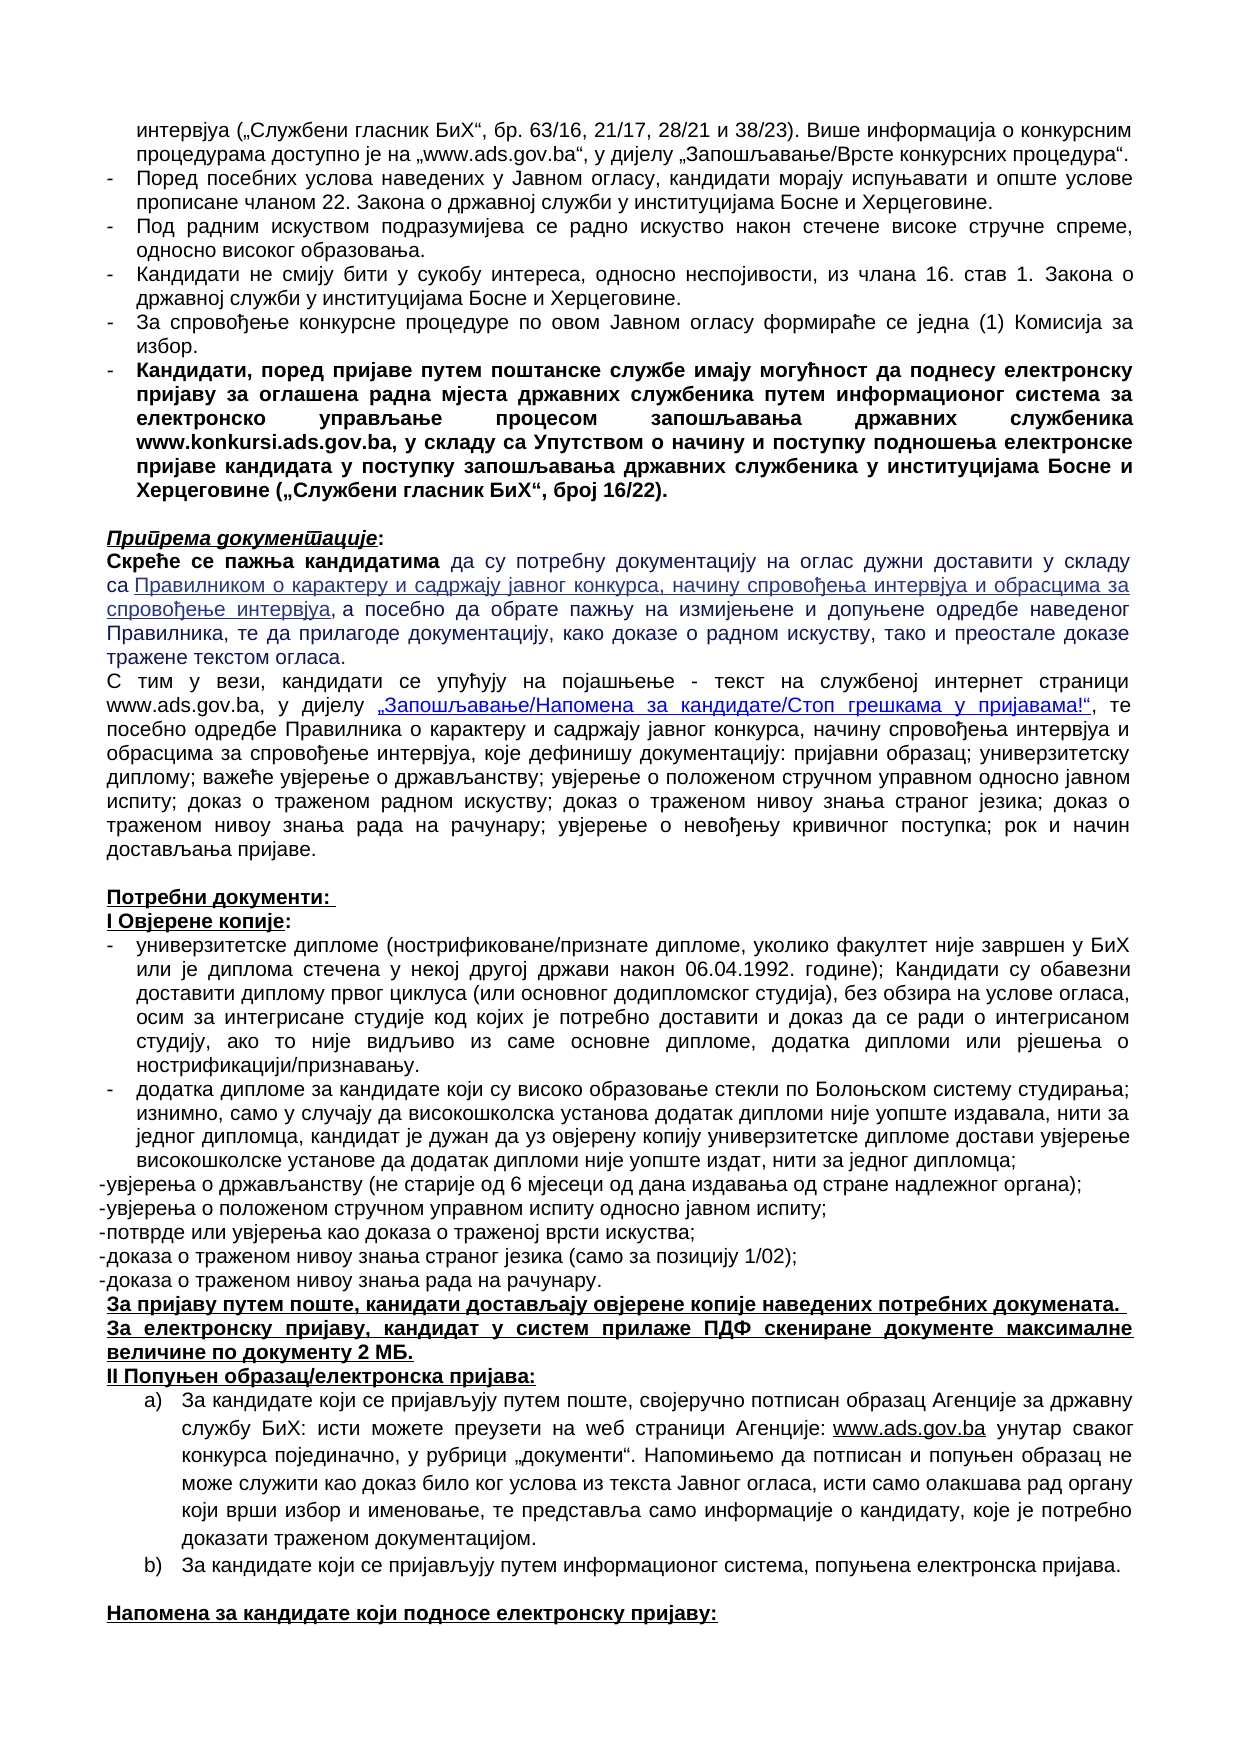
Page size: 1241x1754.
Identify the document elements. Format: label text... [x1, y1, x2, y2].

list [106, 118, 1134, 166]
list За кандидате који се пријављују путем информационог система, попуњена електронска пријава. [144, 1553, 1134, 1577]
text Напомена за кандидате који подносе електронску пријаву: [106, 1601, 1134, 1625]
text II Попуњен образац/електронска пријава: [106, 1364, 1134, 1388]
list За кандидате који се пријављују путем поште, својеручно потписан образац Агенције за државну службу БиХ: исти можете преузети на wеб страници Агенције: www.ads.gov.ba унутар сваког конкурса појединачно, у рубрици „документи“. Напомињемо да потписан и попуњен образац не може служити као доказ било ког услова из текста Јавног огласа, исти само олакшава рад органу који врши избор и именовање, те представља само информације о кандидату, које је потребно доказати траженом документацијом. [144, 1388, 1134, 1549]
text I Овјерене копије: [106, 909, 1134, 933]
list увјерења о положеном стручном управном испиту односно јавном испиту; [98, 1196, 1134, 1220]
list увјерења о држављанству (не старије од 6 мјесеци од дана издавања од стране надлежног органа); [98, 1172, 1134, 1196]
text Потребни документи: [106, 885, 1134, 909]
text За електронску пријаву, кандидат у систем прилаже ПДФ скениране документе максималне величине по документу 2 МБ. [106, 1316, 1134, 1337]
list универзитетске дипломе (нострификоване/признате дипломе, уколико факултет није завршен у БиХ или је диплома стечена у некој другој држави након 06.04.1992. године); Кандидати су обавезни доставити диплому првог циклуса (или основног додипломског студија), без обзира на услове огласа, осим за интегрисане студије код којих је потребно доставити и доказ да се ради о интегрисаном студију, ако то није видљиво из саме основне дипломе, додатка дипломи или рјешења о нострификацији/признавању. [106, 933, 1131, 1076]
list Под радним искуством подразумијева се радно искуство након стечене високе стручне спреме, односно високог образовања. [106, 214, 1134, 262]
list потврде или увјерења као доказа о траженој врсти искуства; [98, 1220, 1134, 1244]
list додатка дипломе за кандидате који су високо образовање стекли по Болоњском систему студирања; изнимно, само у случају да високошколска установа додатак дипломи није уопште издавала, нити за једног дипломца, кандидат је дужан да уз овјерену копију универзитетске дипломе достави увјерење високошколске установе да додатак дипломи није уопште издат, нити за једног дипломца; [106, 1076, 1131, 1172]
text С тим у вези, кандидати се упућују на појашњење - текст на службеној интернет страници www.ads.gov.ba, у дијелу „Запошљавање/Напомена за кандидате/Стоп грешкама у пријавама!“, те посебно одредбе Правилника о карактеру и садржају јавног конкурса, начину спровођења интервјуа и обрасцима за спровођење интервјуа, које дефинишу документацију: пријавни образац; универзитетску диплому; важеће увјерење о држављанству; увјерење о положеном стручном управном односно јавном испиту; доказ о траженом радном искуству; доказ о траженом нивоу знања страног језика; доказ о траженом нивоу знања рада на рачунару; увјерење о невођењу кривичног поступка; рок и начин достављања пријаве. [106, 669, 1131, 861]
list доказа о траженом нивоу знања страног језика (само за позицију 1/02); [98, 1244, 1134, 1268]
text За електронску пријаву, кандидат у систем прилаже ПДФ скениране документе максималне величине по документу 2 МБ. [106, 1338, 1134, 1364]
text Припрема документације: [106, 525, 1131, 549]
text За пријаву путем поште, канидати достављају овјерене копије наведених потребних докумената. [106, 1292, 1134, 1316]
list Кандидати не смију бити у сукобу интереса, односно неспојивости, из члана 16. став 1. Закона о државној служби у институцијама Босне и Херцеговине. [106, 262, 1134, 310]
text Скреће се пажња кандидатима да су потребну документацију на оглас дужни доставити у складу са Правилником о карактеру и садржају јавног конкурса, начину спровођења интервјуа и обрасцима за спровођење интервјуа, а посебно да обрате пажњу на измијењене и допуњене одредбе наведеног Правилника, те да прилагоде документацију, како доказе о радном искуству, тако и преостале доказе тражене текстом огласа. [106, 549, 1131, 669]
list Поред посебних услова наведених у Јавном огласу, кандидати морају испуњавати и опште услове прописане чланом 22. Закона о државној служби у институцијама Босне и Херцеговине. [106, 166, 1134, 214]
list доказа о траженом нивоу знања рада на рачунару. [98, 1268, 1134, 1292]
list Кандидати, поред пријаве путем поштанске службе имају могућност да поднесу електронску пријаву за оглашена радна мјеста државних службеника путем информационог система за електронско управљање процесом запошљавања државних службеника www.konkursi.ads.gov.ba, у складу са Упутством о начину и поступку подношења електронске пријаве кандидата у поступку запошљавања државних службеника у институцијама Босне и Херцеговине („Службени гласник БиХ“, број 16/22). [106, 358, 1134, 501]
list За спровођење конкурсне процедуре по овом Јавном огласу формираће се једна (1) Комисија за избор. [106, 310, 1134, 358]
